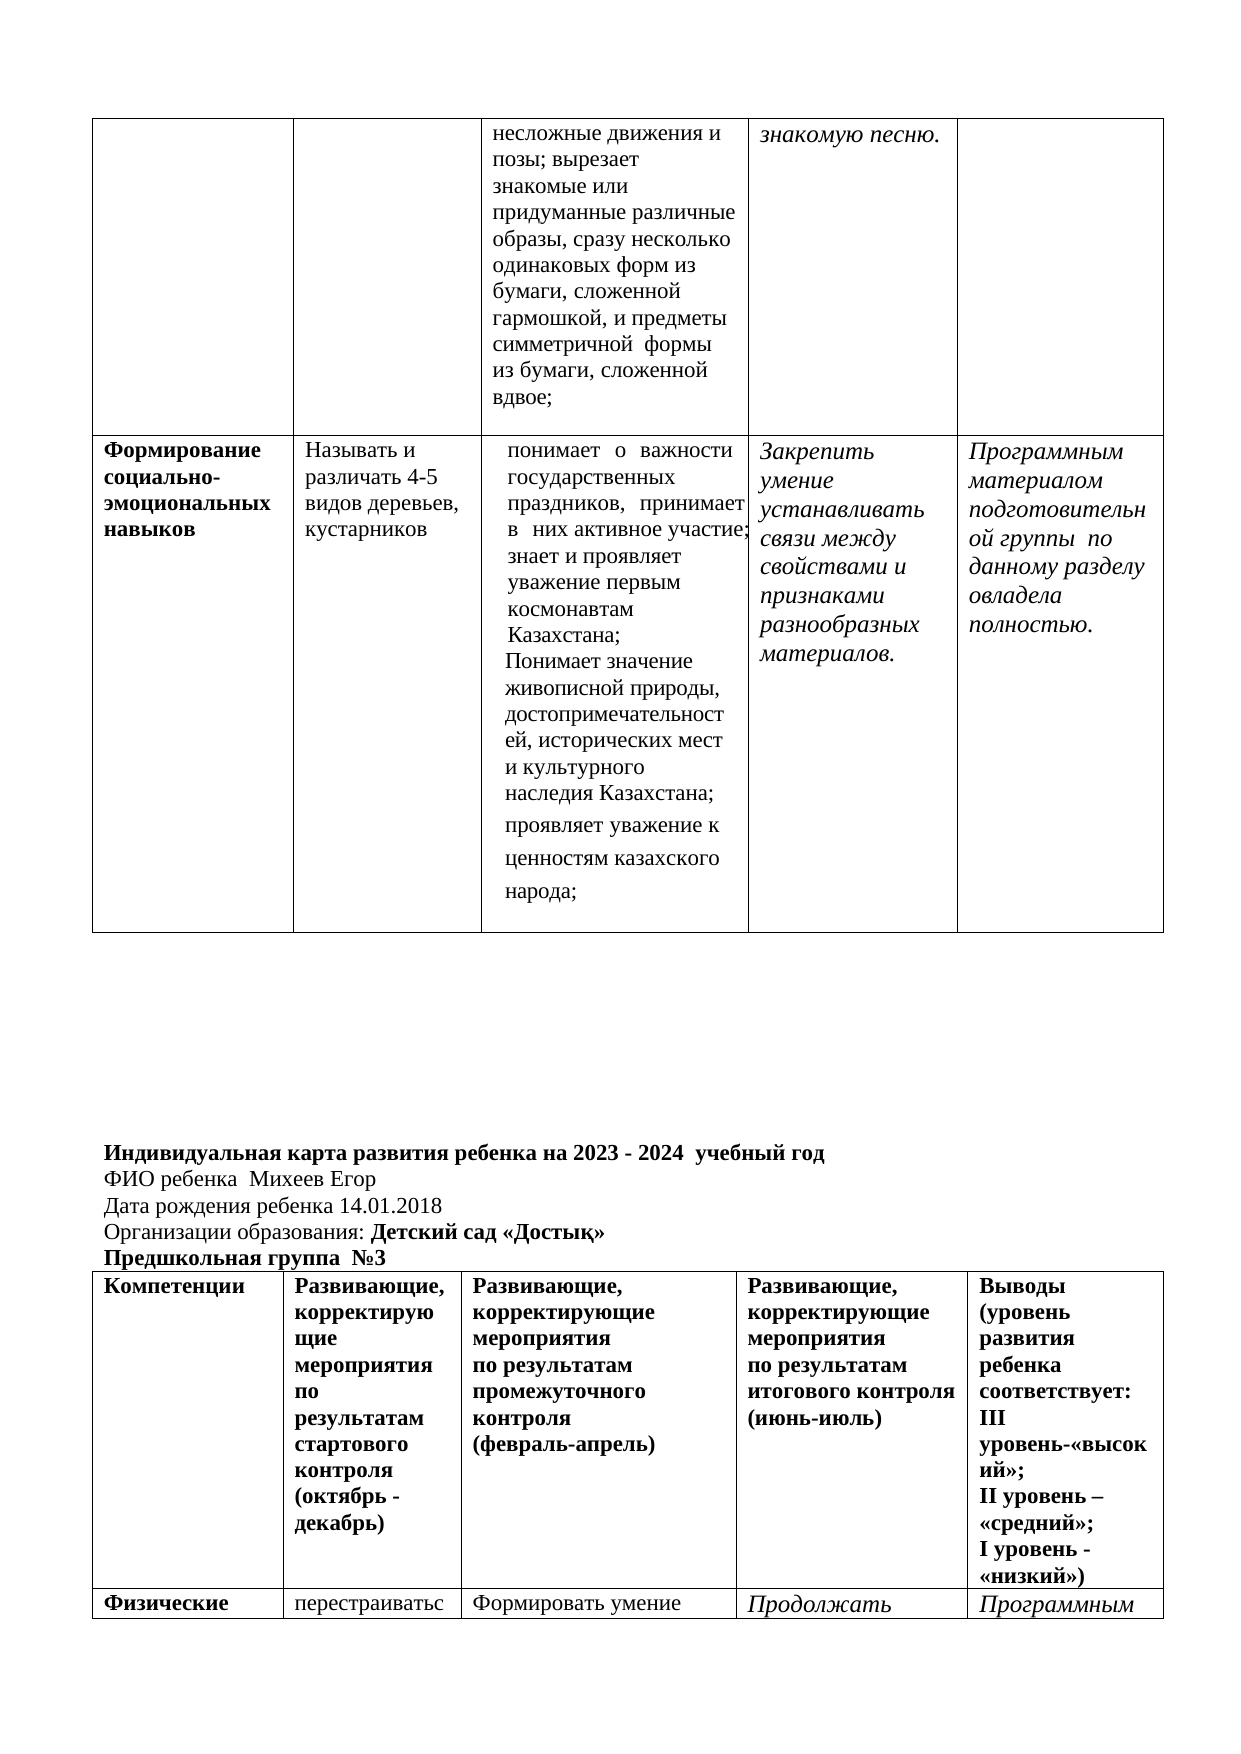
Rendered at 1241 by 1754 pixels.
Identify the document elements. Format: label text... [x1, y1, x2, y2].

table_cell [749, 119, 957, 435]
table_cell понимает о важности государственных праздников, принимает в них активное участие; знает и проявляет уважение первым космонавтам Казахстана; Понимает значение живописной природы, достопримечательностей, исторических мест и культурного наследия Казахстана; проявляет уважение к ценностям казахского народа; [482, 436, 748, 932]
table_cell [462, 1589, 736, 1618]
text Предшкольная группа №3 [103, 1244, 1152, 1271]
table_header Развивающие, корректирующие мероприятия по результатам стартового контроля (октябрь - декабрь) [284, 1272, 461, 1588]
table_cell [294, 119, 481, 435]
text ФИО ребенка Михеев Егор [103, 1165, 1152, 1192]
table_header Развивающие, корректирующие мероприятия по результатам итогового контроля (июнь-июль) [737, 1272, 967, 1588]
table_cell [482, 119, 748, 435]
table_header Выводы (уровень развития ребенка соответствует: III уровень-«высокий»; II уровень – «средний»; I уровень - «низкий») [968, 1272, 1163, 1588]
text Индивидуальная карта развития ребенка на 2023 - 2024 учебный год [103, 1139, 1152, 1165]
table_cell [968, 1589, 1163, 1618]
text Организации образования: Детский сад «Достық» [103, 1218, 1152, 1244]
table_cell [93, 119, 293, 435]
table_cell Физические качества [93, 1589, 283, 1618]
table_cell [958, 119, 1163, 435]
table_header Развивающие, корректирующие мероприятия по результатам промежуточного контроля (февраль-апрель) [462, 1272, 736, 1588]
table_header Компетенции [93, 1272, 283, 1588]
table_cell Программным материалом подготовительной группы по данному разделу овладела полностью. [958, 436, 1163, 932]
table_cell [737, 1589, 967, 1618]
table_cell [284, 1589, 461, 1618]
text Дата рождения ребенка 14.01.2018 [103, 1192, 1152, 1218]
table_cell Называть и различать 4-5 видов деревьев, кустарников [294, 436, 481, 932]
table_cell Закрепить умение устанавливать связи между свойствами и признаками разнообразных материалов. [749, 436, 957, 932]
table_cell Формирование социально-эмоциональных навыков [93, 436, 293, 932]
